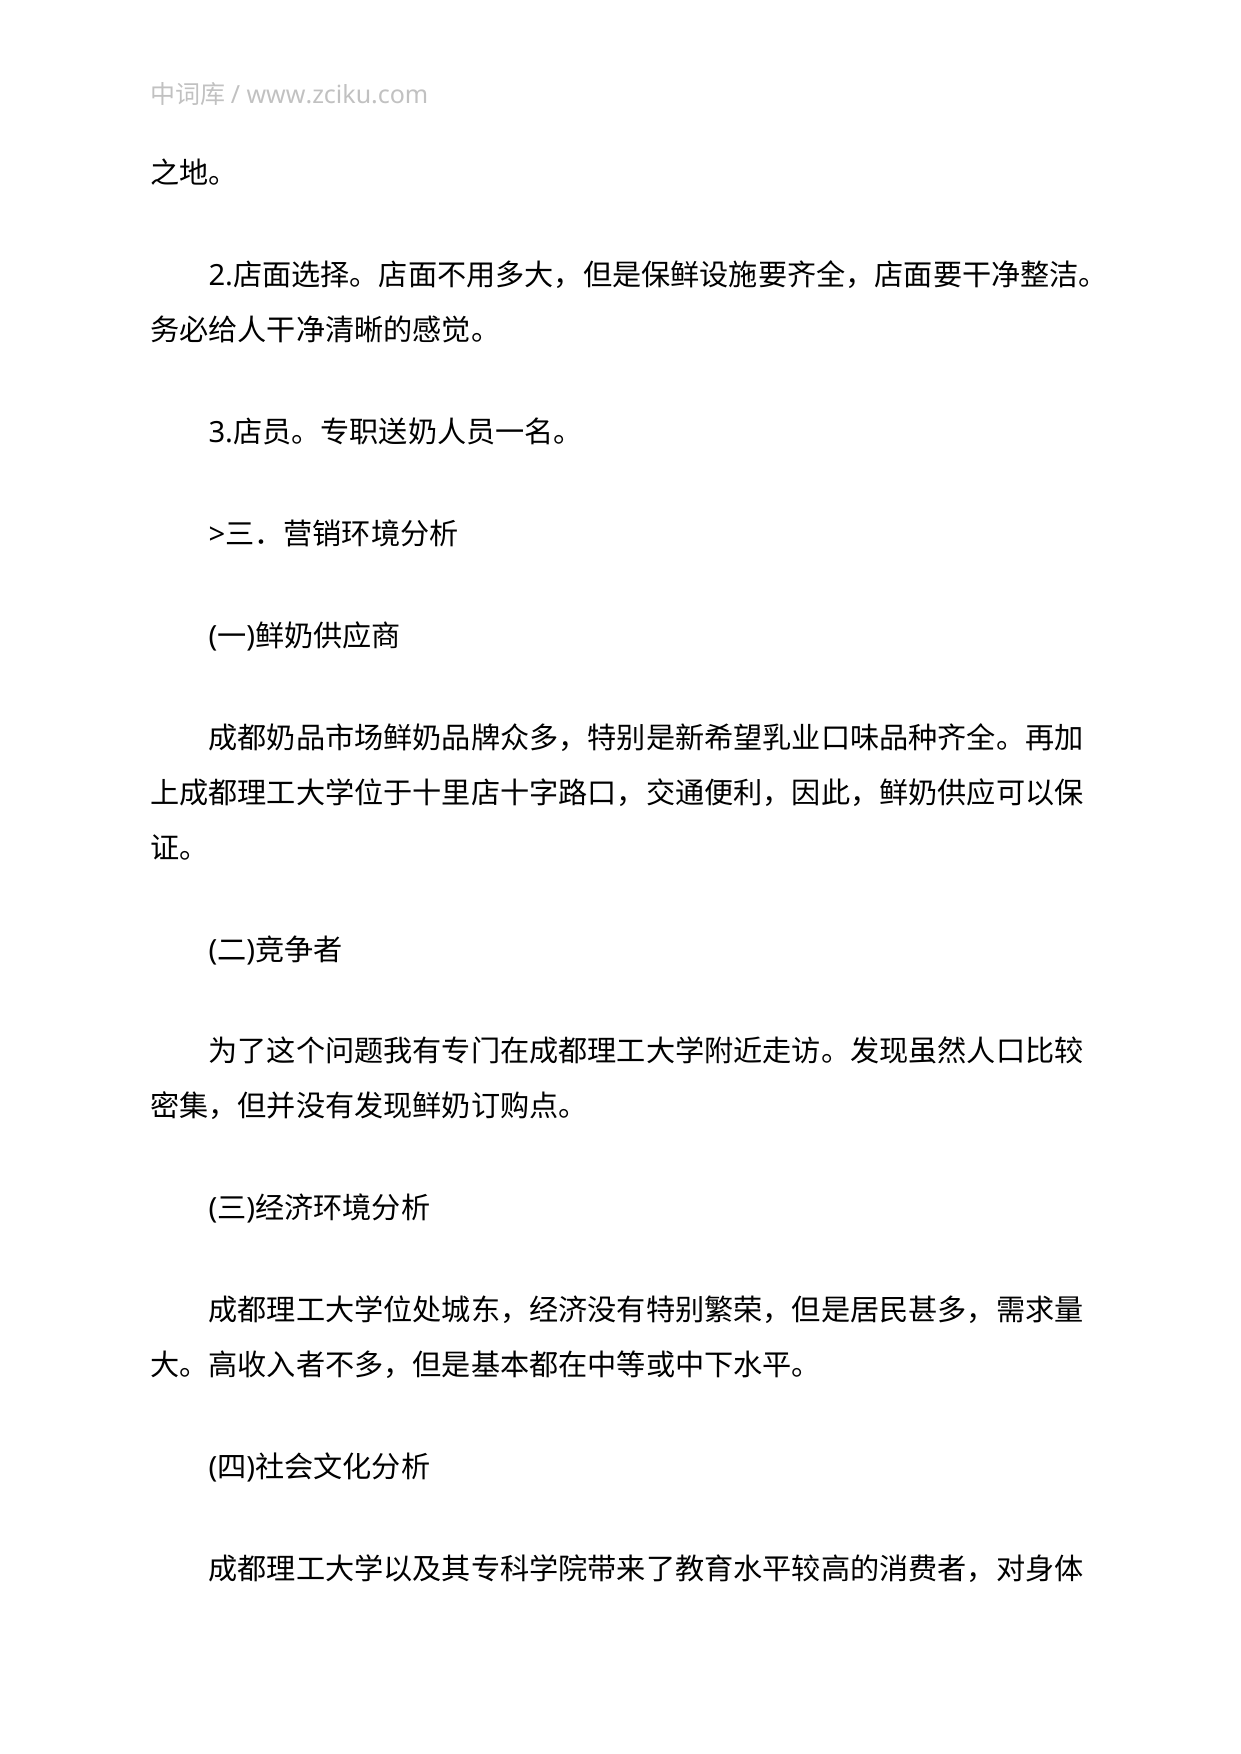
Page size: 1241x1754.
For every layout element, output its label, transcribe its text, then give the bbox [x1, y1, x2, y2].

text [150, 150, 1090, 192]
text (一)鲜奶供应商 [150, 612, 1090, 655]
text 3.店员。专职送奶人员一名。 [150, 408, 1090, 451]
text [150, 1545, 1090, 1588]
text (二)竞争者 [150, 926, 1090, 968]
text 2.店面选择。店面不用多大，但是保鲜设施要齐全，店面要干净整洁。务必给人干净清晰的感觉。 [150, 252, 1090, 349]
text 成都理工大学位处城东，经济没有特别繁荣，但是居民甚多，需求量大。高收入者不多，但是基本都在中等或中下水平。 [150, 1287, 1090, 1384]
text 成都奶品市场鲜奶品牌众多，特别是新希望乳业口味品种齐全。再加上成都理工大学位于十里店十字路口，交通便利，因此，鲜奶供应可以保证。 [150, 714, 1090, 867]
text >三．营销环境分析 [150, 511, 1090, 553]
text (三)经济环境分析 [150, 1185, 1090, 1227]
text 为了这个问题我有专门在成都理工大学附近走访。发现虽然人口比较密集，但并没有发现鲜奶订购点。 [150, 1028, 1090, 1125]
text (四)社会文化分析 [150, 1443, 1090, 1486]
